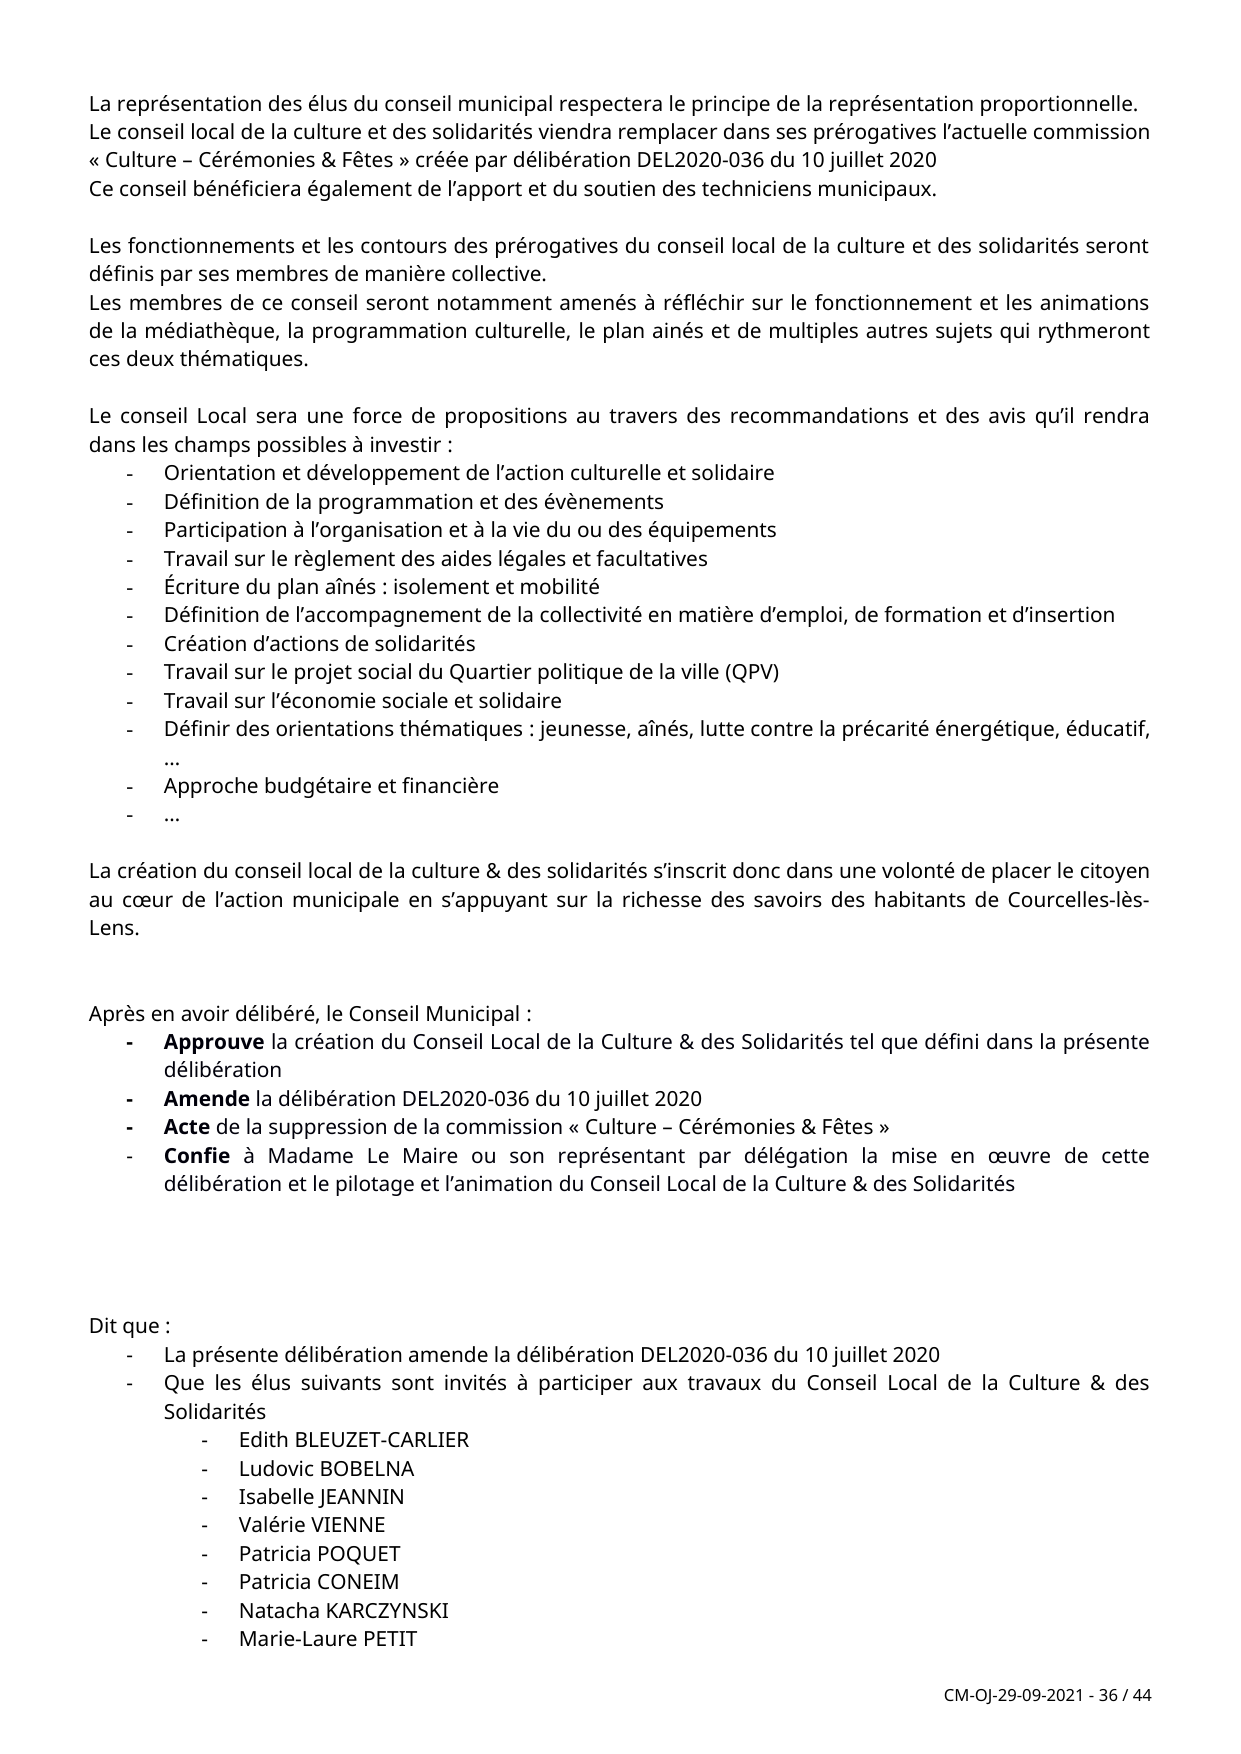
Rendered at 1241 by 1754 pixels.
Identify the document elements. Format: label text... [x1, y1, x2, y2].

list Création d’actions de solidarités [126, 629, 1152, 657]
list Travail sur le règlement des aides légales et facultatives [126, 544, 1152, 572]
text Les membres de ce conseil seront notamment amenés à réfléchir sur le fonctionnement et les animations de la médiathèque, la programmation culturelle, le plan ainés et de multiples autres sujets qui rythmeront ces deux thématiques. [89, 288, 1152, 373]
text La création du conseil local de la culture & des solidarités s’inscrit donc dans une volonté de placer le citoyen au cœur de l’action municipale en s’appuyant sur la richesse des savoirs des habitants de Courcelles-lès-Lens. [89, 856, 1152, 942]
list Définir des orientations thématiques : jeunesse, aînés, lutte contre la précarité énergétique, éducatif, … [126, 714, 1152, 771]
list Ludovic BOBELNA [201, 1454, 1152, 1482]
list Travail sur le projet social du Quartier politique de la ville (QPV) [126, 657, 1152, 686]
list Amende la délibération DEL2020-036 du 10 juillet 2020 [126, 1084, 1152, 1112]
list Natacha KARCZYNSKI [201, 1596, 1152, 1624]
list Participation à l’organisation et à la vie du ou des équipements [126, 515, 1152, 544]
list Que les élus suivants sont invités à participer aux travaux du Conseil Local de la Culture & des Solidarités [126, 1368, 1152, 1425]
text Ce conseil bénéficiera également de l’apport et du soutien des techniciens municipaux. [89, 174, 1152, 202]
list Valérie VIENNE [201, 1511, 1152, 1539]
text La représentation des élus du conseil municipal respectera le principe de la représentation proportionnelle. [89, 89, 1152, 117]
list La présente délibération amende la délibération DEL2020-036 du 10 juillet 2020 [126, 1340, 1152, 1368]
list Patricia POQUET [201, 1539, 1152, 1567]
list Écriture du plan aînés : isolement et mobilité [126, 572, 1152, 601]
text Les fonctionnements et les contours des prérogatives du conseil local de la culture et des solidarités seront définis par ses membres de manière collective. [89, 231, 1152, 288]
list Edith BLEUZET-CARLIER [201, 1425, 1152, 1454]
list Isabelle JEANNIN [201, 1482, 1152, 1511]
list Acte de la suppression de la commission « Culture – Cérémonies & Fêtes » [126, 1112, 1152, 1141]
list Marie-Laure PETIT [201, 1624, 1152, 1653]
list Confie à Madame Le Maire ou son représentant par délégation la mise en œuvre de cette délibération et le pilotage et l’animation du Conseil Local de la Culture & des Solidarités [126, 1141, 1152, 1198]
text Le conseil Local sera une force de propositions au travers des recommandations et des avis qu’il rendra dans les champs possibles à investir : [89, 401, 1152, 458]
list Approuve la création du Conseil Local de la Culture & des Solidarités tel que défini dans la présente délibération [126, 1027, 1152, 1084]
list … [126, 799, 1152, 828]
text Dit que : [89, 1311, 1152, 1340]
list Définition de l’accompagnement de la collectivité en matière d’emploi, de formation et d’insertion [126, 601, 1152, 629]
list Orientation et développement de l’action culturelle et solidaire [126, 458, 1152, 487]
text Après en avoir délibéré, le Conseil Municipal : [89, 999, 1152, 1027]
text Le conseil local de la culture et des solidarités viendra remplacer dans ses prérogatives l’actuelle commission « Culture – Cérémonies & Fêtes » créée par délibération DEL2020-036 du 10 juillet 2020 [89, 117, 1152, 174]
list Définition de la programmation et des évènements [126, 487, 1152, 515]
list Approche budgétaire et financière [126, 771, 1152, 799]
list Travail sur l’économie sociale et solidaire [126, 686, 1152, 714]
list Patricia CONEIM [201, 1567, 1152, 1596]
